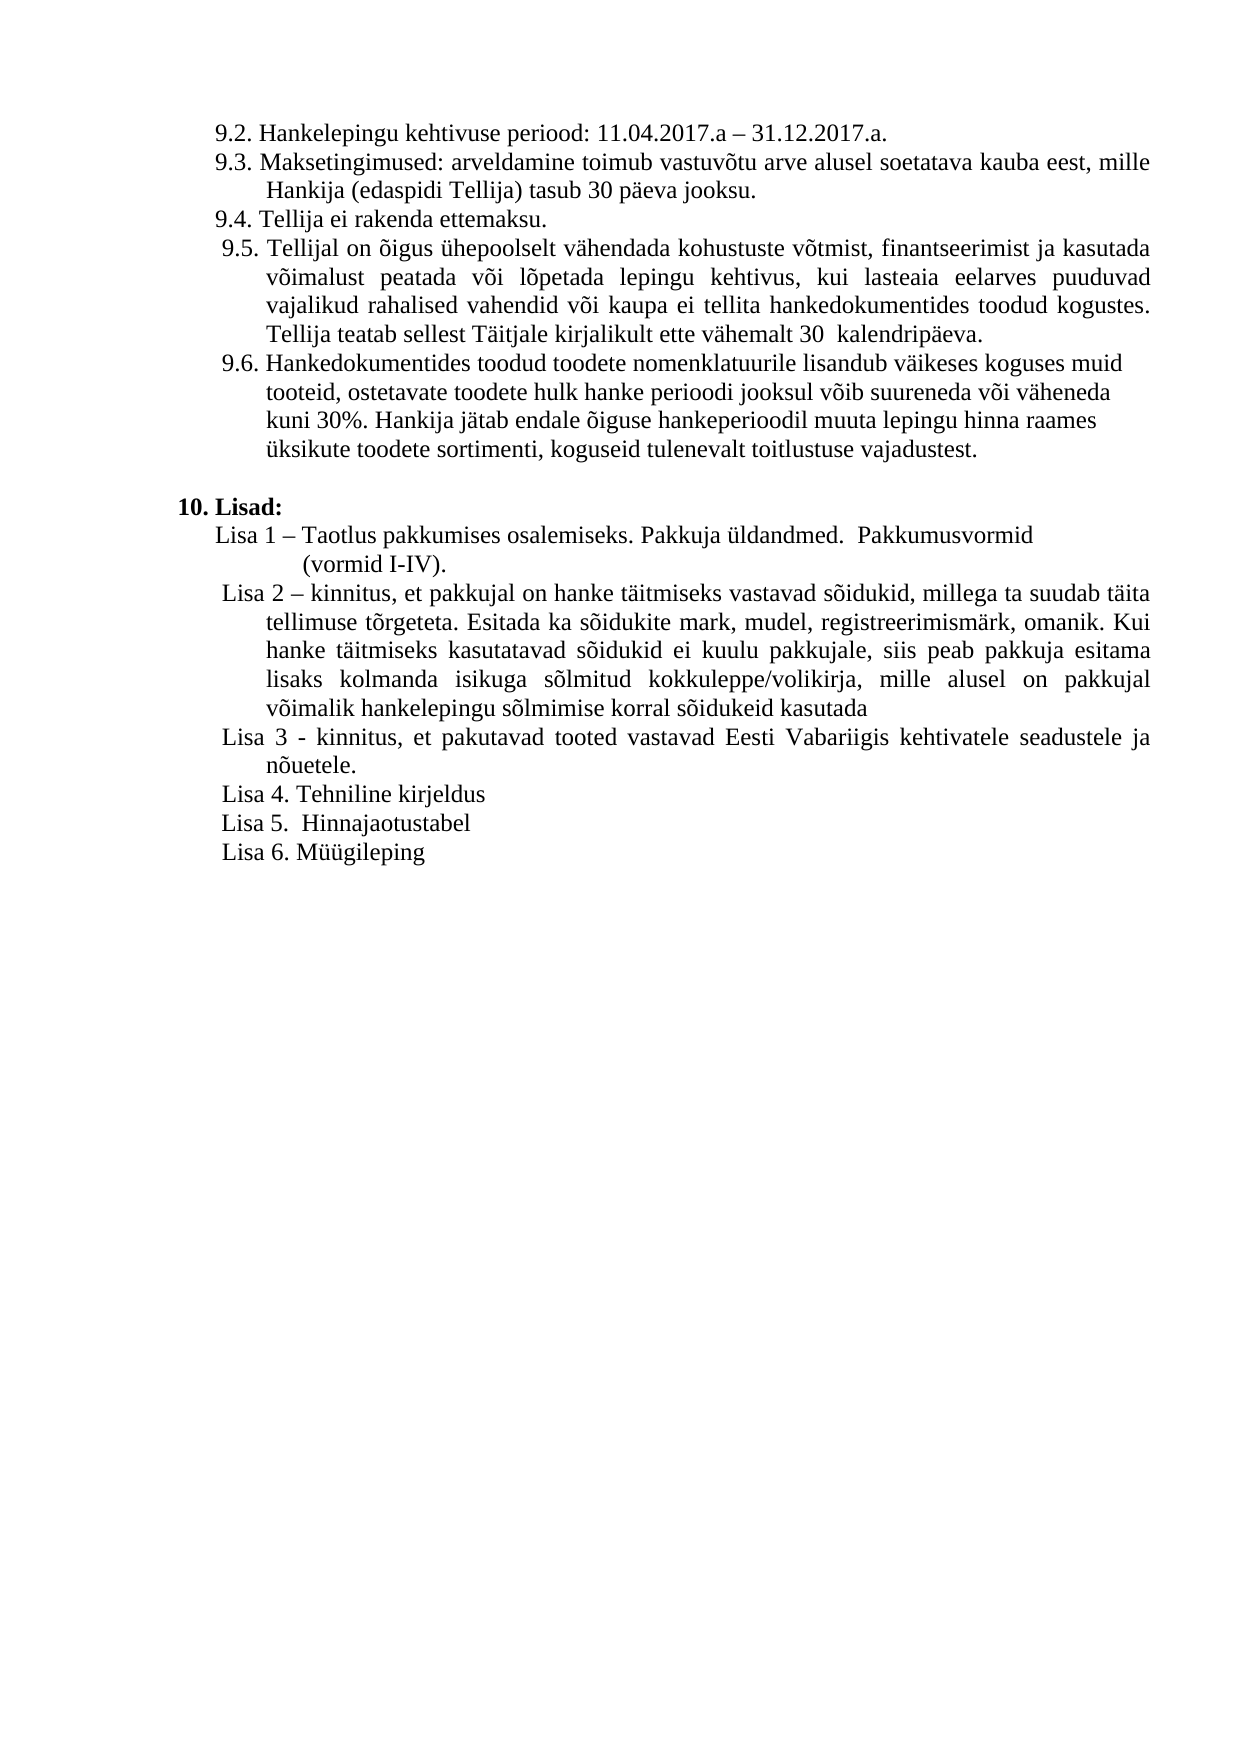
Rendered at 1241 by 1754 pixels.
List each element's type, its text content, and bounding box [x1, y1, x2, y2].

text Lisa 4. Tehniline kirjeldus [222, 779, 1152, 808]
text 9.6. Hankedokumentides toodud toodete nomenklatuurile lisandub väikeses koguses muid tooteid, ostetavate toodete hulk hanke perioodi jooksul võib suureneda või väheneda kuni 30%. Hankija jätab endale õiguse hankeperioodil muuta lepingu hinna raames üksikute toodete sortimenti, koguseid tulenevalt toitlustuse vajadustest. [222, 348, 1152, 463]
text Lisa 1 – Taotlus pakkumises osalemiseks. Pakkuja üldandmed. Pakkumusvormid [215, 521, 1152, 549]
text 9.2. Hankelepingu kehtivuse periood: 11.04.2017.a – 31.12.2017.a. [215, 118, 1152, 147]
text 9.4. Tellija ei rakenda ettemaksu. [215, 204, 1152, 233]
text Lisa 2 – kinnitus, et pakkujal on hanke täitmiseks vastavad sõidukid, millega ta suudab täita tellimuse tõrgeteta. Esitada ka sõidukite mark, mudel, registreerimismärk, omanik. Kui hanke täitmiseks kasutatavad sõidukid ei kuulu pakkujale, siis peab pakkuja esitama lisaks kolmanda isikuga sõlmitud kokkuleppe/volikirja, mille alusel on pakkujal võimalik hankelepingu sõlmimise korral sõidukeid kasutada [222, 578, 1152, 722]
text (vormid I-IV). [215, 549, 1152, 578]
text Lisa 5. Hinnajaotustabel [177, 808, 1152, 837]
text Lisa 6. Müügileping [222, 837, 1152, 866]
text 9.3. Maksetingimused: arveldamine toimub vastuvõtu arve alusel soetatava kauba eest, mille Hankija (edaspidi Tellija) tasub 30 päeva jooksu. [215, 147, 1152, 204]
list Lisad: [177, 492, 1152, 521]
text 9.5. Tellijal on õigus ühepoolselt vähendada kohustuste võtmist, finantseerimist ja kasutada võimalust peatada või lõpetada lepingu kehtivus, kui lasteaia eelarves puuduvad vajalikud rahalised vahendid või kaupa ei tellita hankedokumentides toodud kogustes. Tellija teatab sellest Täitjale kirjalikult ette vähemalt 30 kalendripäeva. [222, 233, 1152, 348]
text Lisa 3 - kinnitus, et pakutavad tooted vastavad Eesti Vabariigis kehtivatele seadustele ja nõuetele. [222, 722, 1152, 779]
